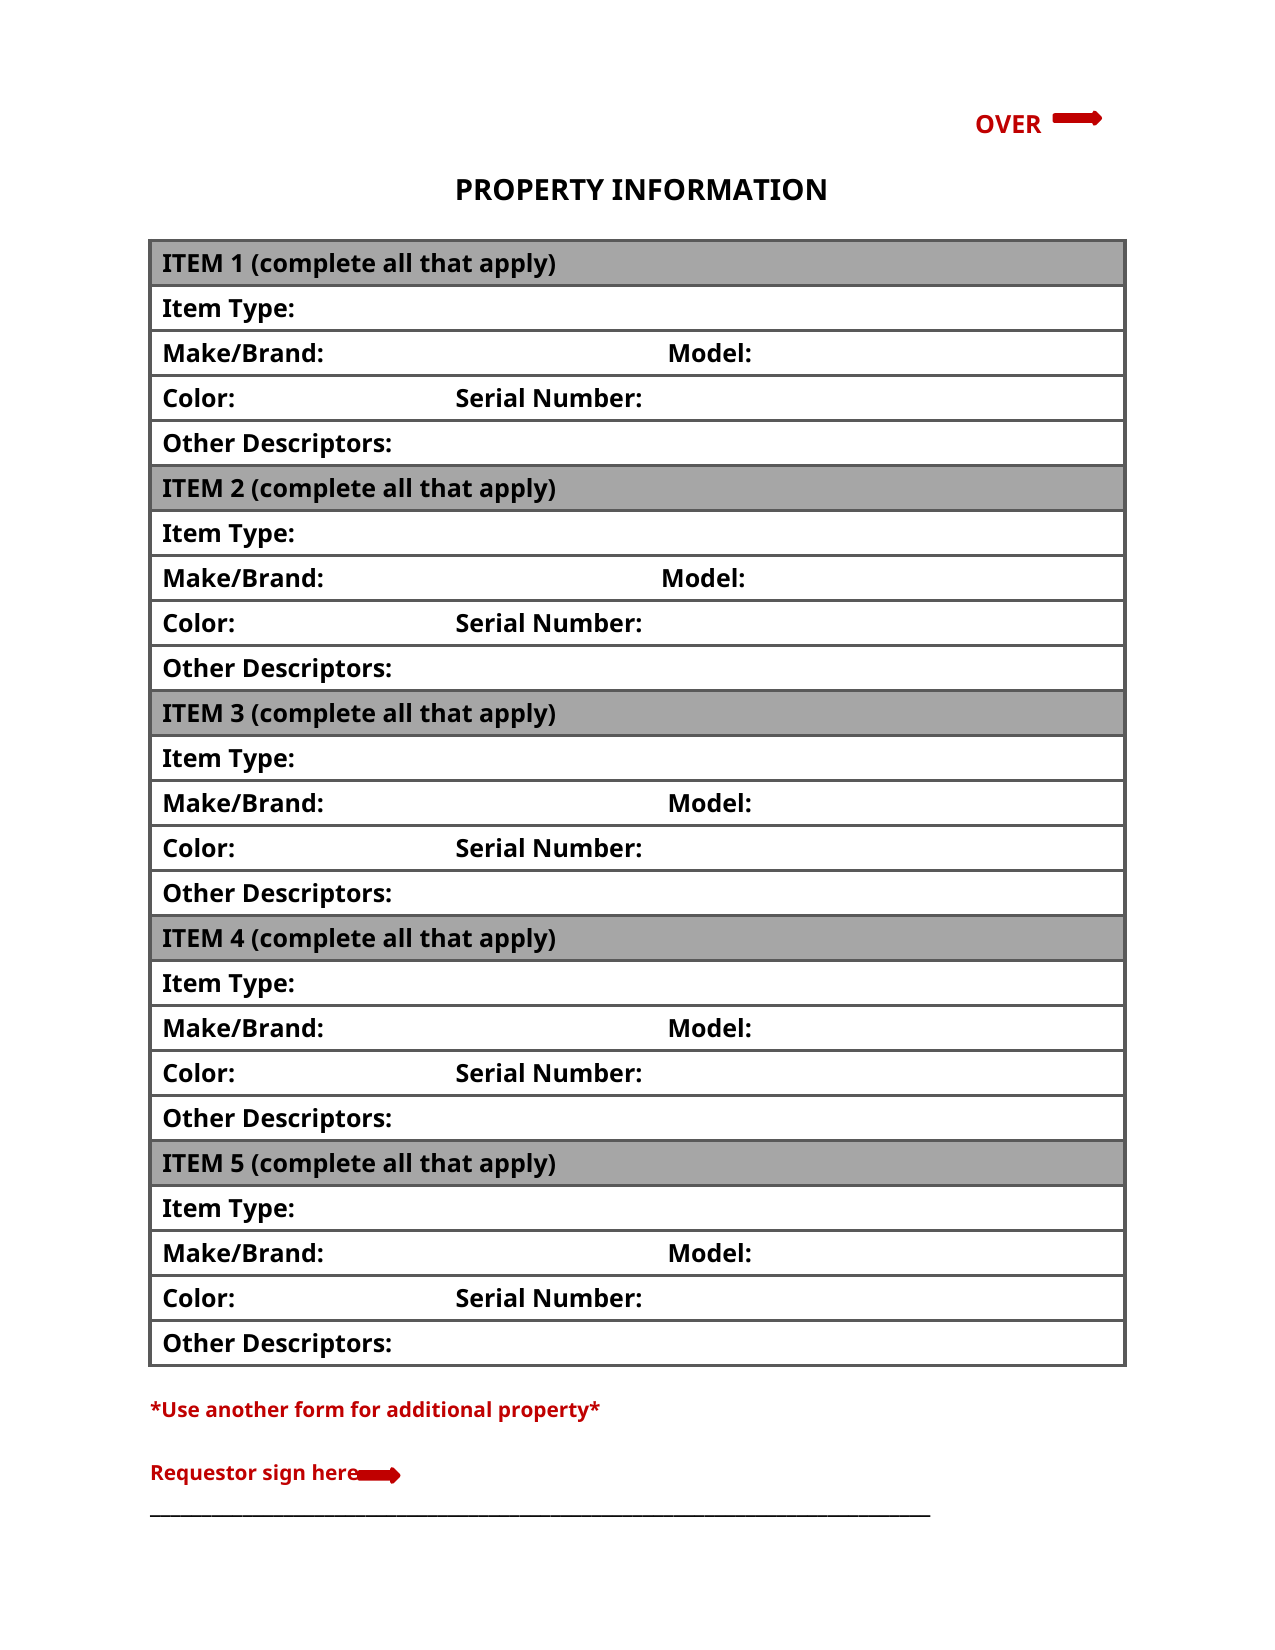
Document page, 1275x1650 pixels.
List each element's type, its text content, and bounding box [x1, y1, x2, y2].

table_cell Make/Brand: Model: [152, 1232, 1123, 1274]
table_cell Item Type: [152, 962, 1123, 1004]
table_cell ITEM 4 (complete all that apply) [152, 917, 1123, 959]
table_cell Make/Brand: Model: [152, 557, 1123, 599]
table_cell Item Type: [152, 287, 1123, 329]
subtitle PROPERTY INFORMATION [150, 169, 1125, 209]
table_cell Item Type: [152, 1187, 1123, 1229]
table_cell Color: Serial Number: [152, 1052, 1123, 1094]
table_cell Make/Brand: Model: [152, 332, 1123, 374]
text Requestor sign here [150, 1458, 1125, 1486]
table_header ITEM 1 (complete all that apply) [152, 242, 1123, 284]
table_cell Color: Serial Number: [152, 602, 1123, 644]
table_cell Make/Brand: Model: [152, 1007, 1123, 1049]
text *Use another form for additional property* [150, 1395, 1125, 1424]
table_cell ITEM 5 (complete all that apply) [152, 1142, 1123, 1184]
table_cell Item Type: [152, 512, 1123, 554]
table_cell Other Descriptors: [152, 422, 1123, 464]
table_cell Color: Serial Number: [152, 827, 1123, 869]
table_cell Color: Serial Number: [152, 1277, 1123, 1319]
table_cell ITEM 3 (complete all that apply) [152, 692, 1123, 734]
table_cell Other Descriptors: [152, 647, 1123, 689]
table_cell Other Descriptors: [152, 1322, 1123, 1364]
table_cell ITEM 2 (complete all that apply) [152, 467, 1123, 509]
table_cell Other Descriptors: [152, 872, 1123, 914]
text OVER [150, 106, 1125, 140]
table_cell Other Descriptors: [152, 1097, 1123, 1139]
table_cell Item Type: [152, 737, 1123, 779]
table_cell Make/Brand: Model: [152, 782, 1123, 824]
text ____________________________________________________________________________ [150, 1486, 1125, 1520]
table_cell Color: Serial Number: [152, 377, 1123, 419]
